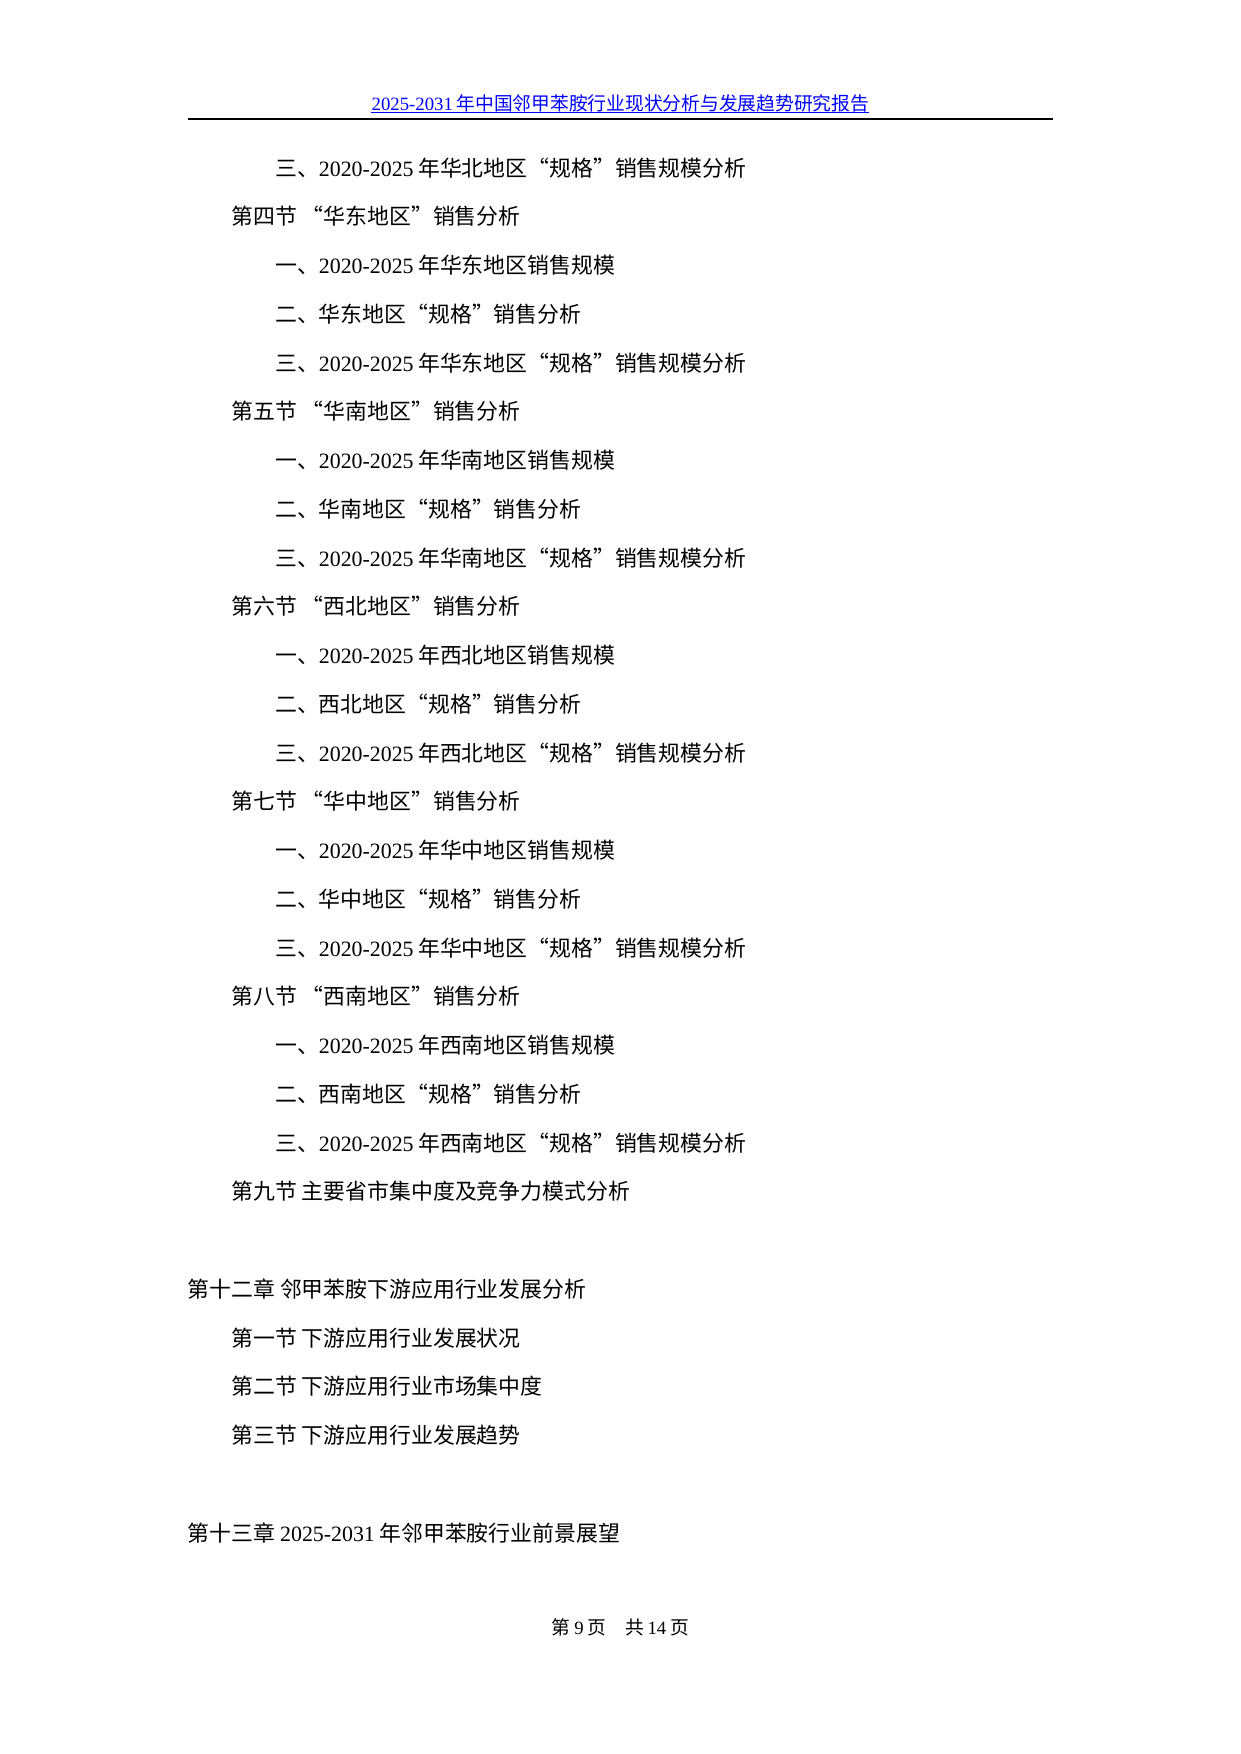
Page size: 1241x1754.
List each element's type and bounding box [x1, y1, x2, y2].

text [187, 150, 1053, 1548]
